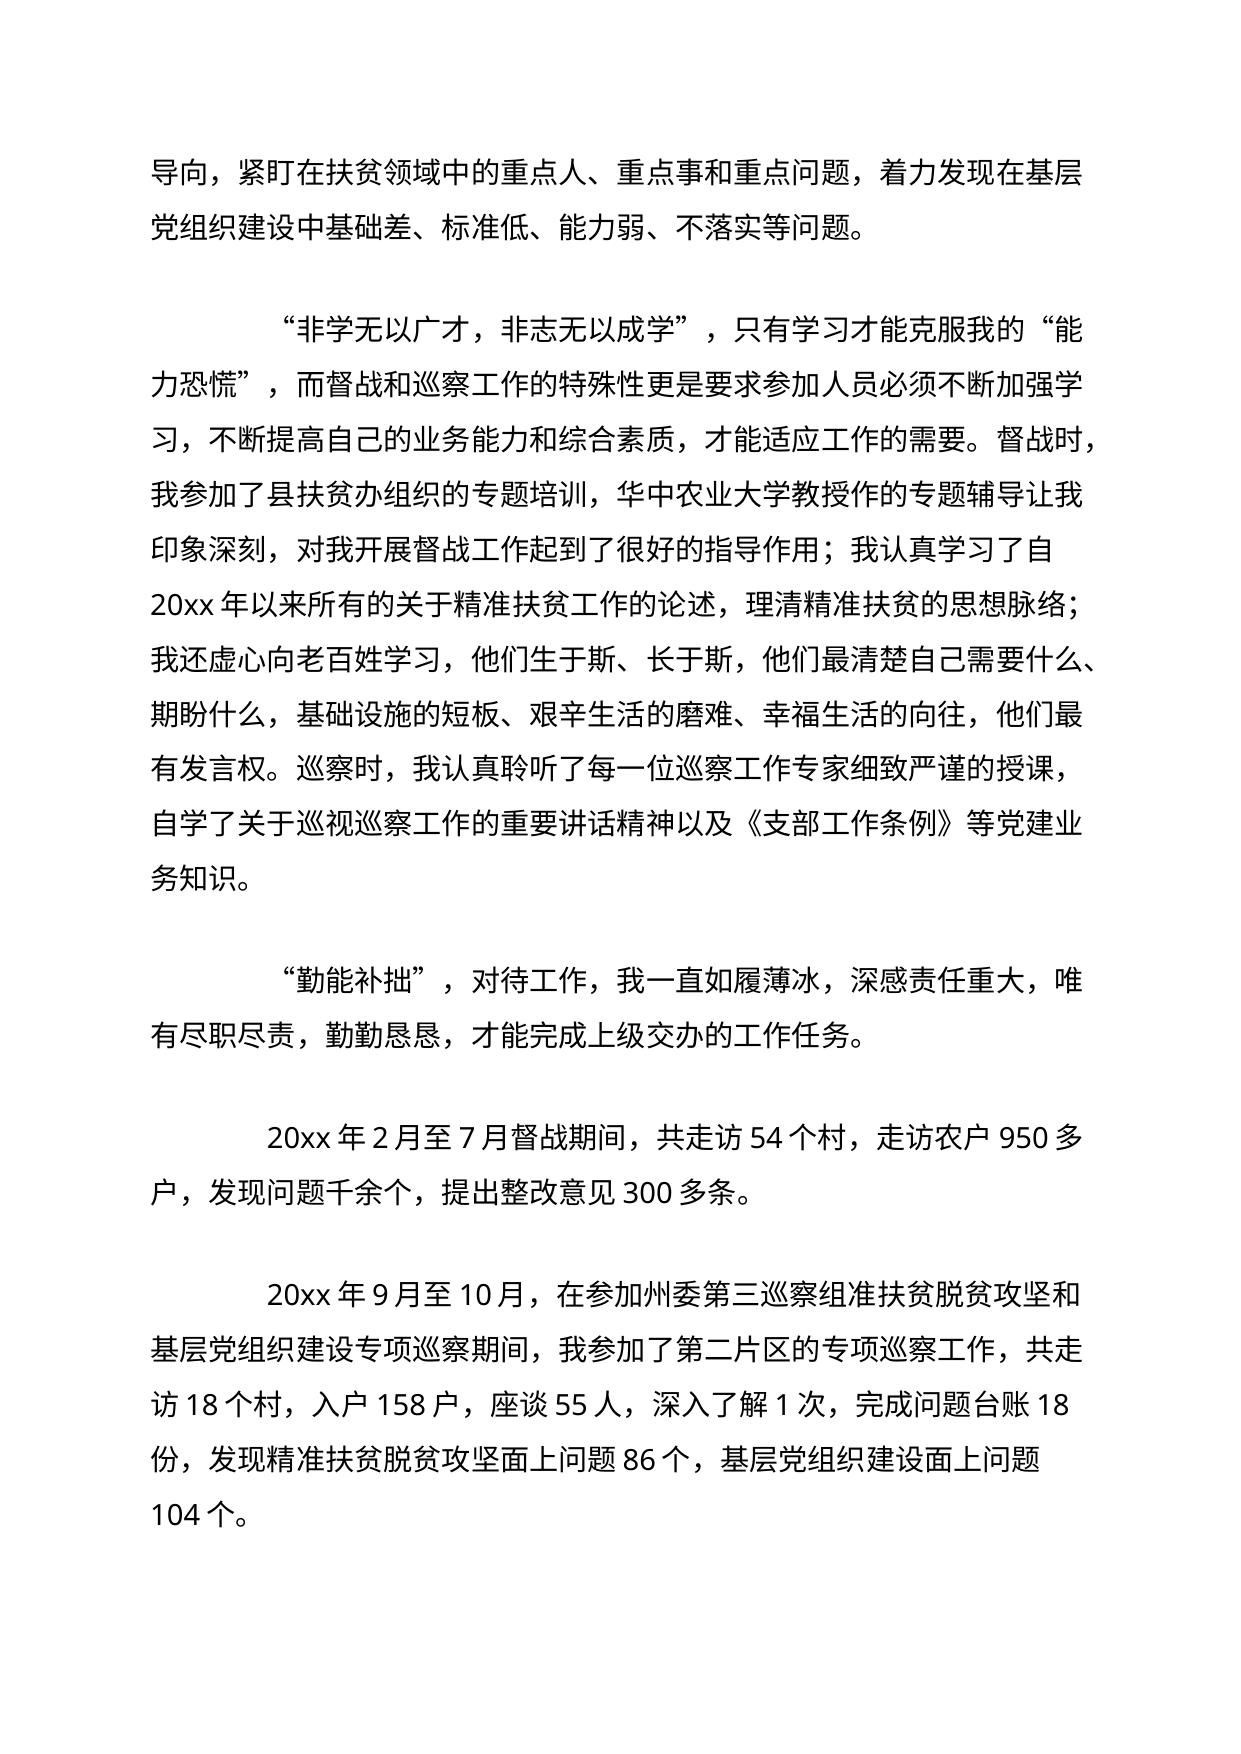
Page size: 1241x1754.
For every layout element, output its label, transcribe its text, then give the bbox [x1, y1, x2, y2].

text 20xx年2月至7月督战期间，共走访54个村，走访农户950多户，发现问题千余个，提出整改意见300多条。 [150, 1114, 1090, 1212]
text “非学无以广才，非志无以成学”，只有学习才能克服我的“能力恐慌”，而督战和巡察工作的特殊性更是要求参加人员必须不断加强学习，不断提高自己的业务能力和综合素质，才能适应工作的需要。督战时，我参加了县扶贫办组织的专题培训，华中农业大学教授作的专题辅导让我印象深刻，对我开展督战工作起到了很好的指导作用；我认真学习了自20xx年以来所有的关于精准扶贫工作的论述，理清精准扶贫的思想脉络；我还虚心向老百姓学习，他们生于斯、长于斯，他们最清楚自己需要什么、期盼什么，基础设施的短板、艰辛生活的磨难、幸福生活的向往，他们最有发言权。巡察时，我认真聆听了每一位巡察工作专家细致严谨的授课，自学了关于巡视巡察工作的重要讲话精神以及《支部工作条例》等党建业务知识。 [150, 307, 1090, 898]
text 20xx年9月至10月，在参加州委第三巡察组准扶贫脱贫攻坚和基层党组织建设专项巡察期间，我参加了第二片区的专项巡察工作，共走访18个村，入户158户，座谈55人，深入了解1次，完成问题台账18份，发现精准扶贫脱贫攻坚面上问题86个，基层党组织建设面上问题104个。 [150, 1271, 1090, 1533]
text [150, 150, 1090, 247]
text “勤能补拙”，对待工作，我一直如履薄冰，深感责任重大，唯有尽职尽责，勤勤恳恳，才能完成上级交办的工作任务。 [150, 957, 1090, 1055]
